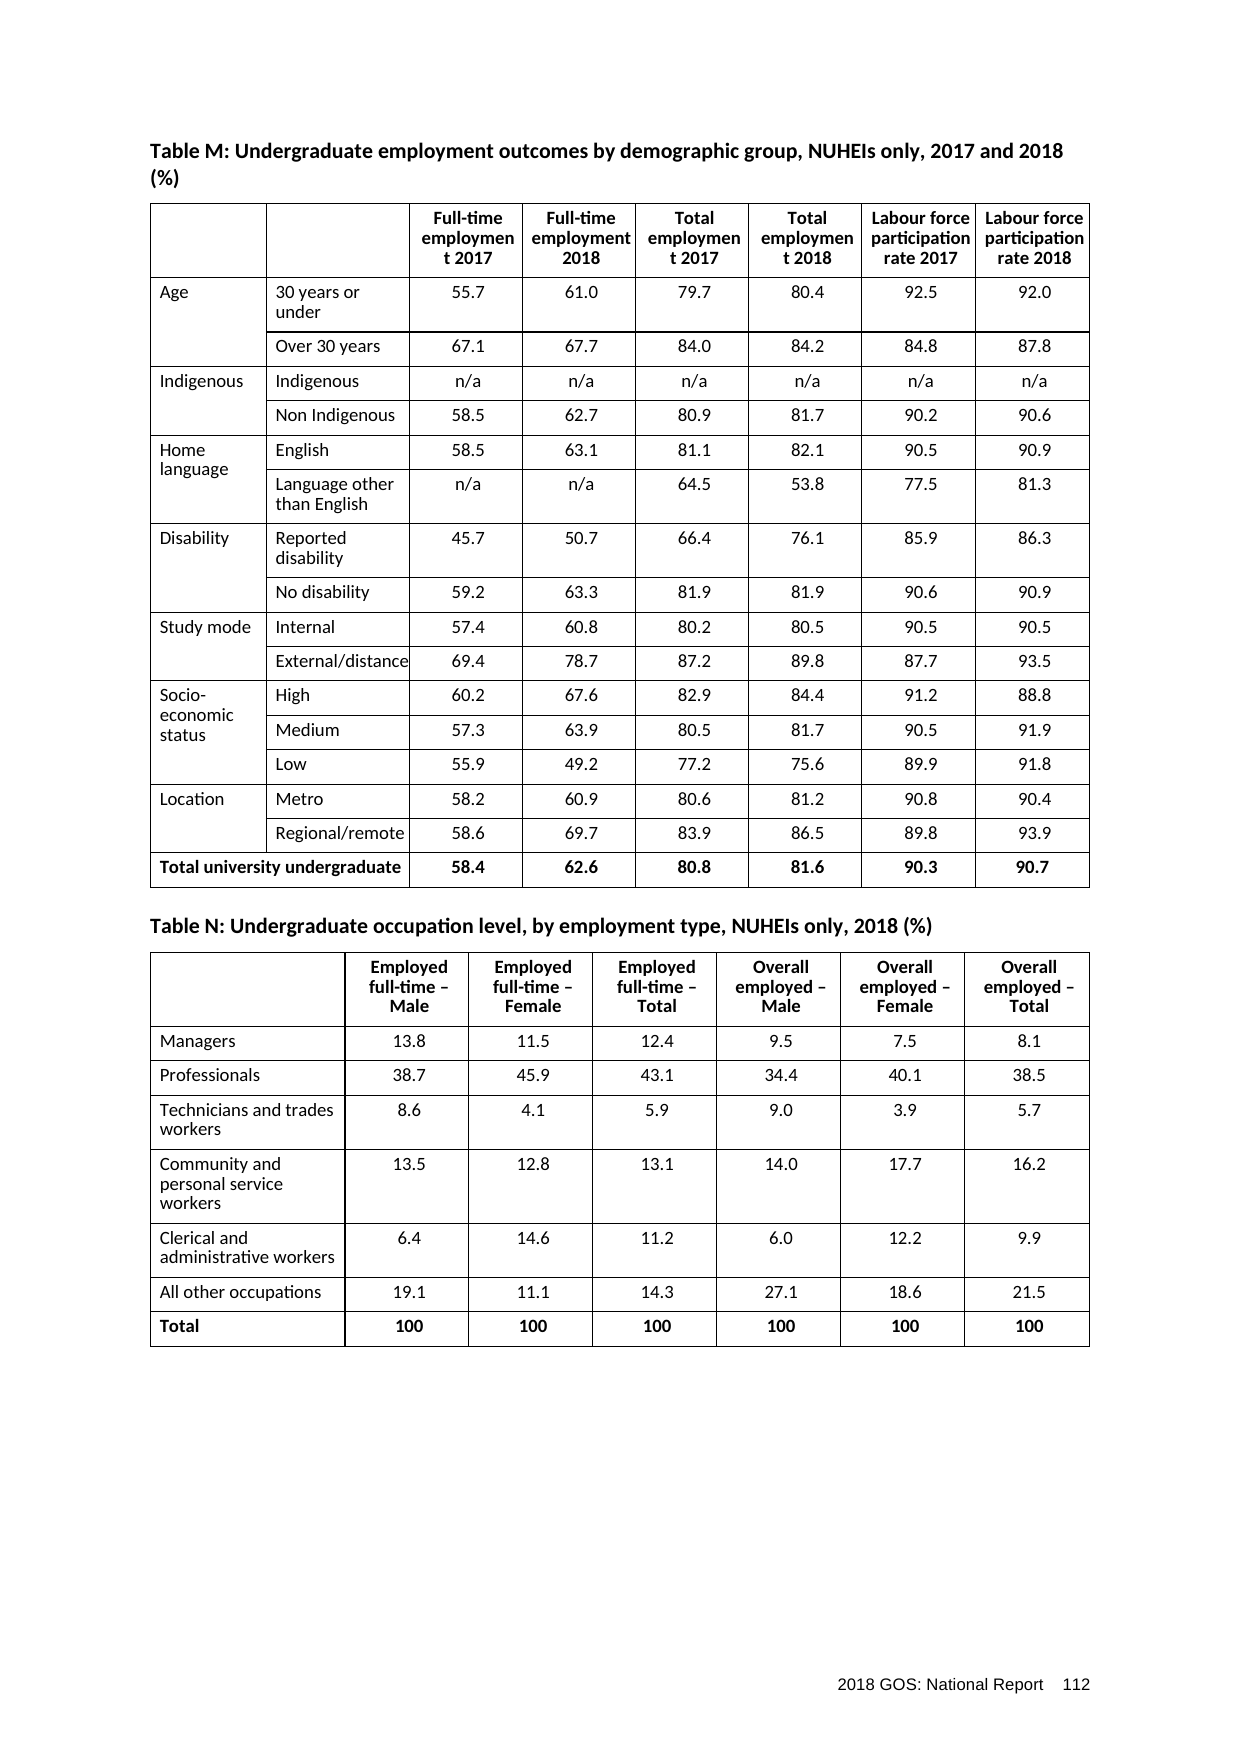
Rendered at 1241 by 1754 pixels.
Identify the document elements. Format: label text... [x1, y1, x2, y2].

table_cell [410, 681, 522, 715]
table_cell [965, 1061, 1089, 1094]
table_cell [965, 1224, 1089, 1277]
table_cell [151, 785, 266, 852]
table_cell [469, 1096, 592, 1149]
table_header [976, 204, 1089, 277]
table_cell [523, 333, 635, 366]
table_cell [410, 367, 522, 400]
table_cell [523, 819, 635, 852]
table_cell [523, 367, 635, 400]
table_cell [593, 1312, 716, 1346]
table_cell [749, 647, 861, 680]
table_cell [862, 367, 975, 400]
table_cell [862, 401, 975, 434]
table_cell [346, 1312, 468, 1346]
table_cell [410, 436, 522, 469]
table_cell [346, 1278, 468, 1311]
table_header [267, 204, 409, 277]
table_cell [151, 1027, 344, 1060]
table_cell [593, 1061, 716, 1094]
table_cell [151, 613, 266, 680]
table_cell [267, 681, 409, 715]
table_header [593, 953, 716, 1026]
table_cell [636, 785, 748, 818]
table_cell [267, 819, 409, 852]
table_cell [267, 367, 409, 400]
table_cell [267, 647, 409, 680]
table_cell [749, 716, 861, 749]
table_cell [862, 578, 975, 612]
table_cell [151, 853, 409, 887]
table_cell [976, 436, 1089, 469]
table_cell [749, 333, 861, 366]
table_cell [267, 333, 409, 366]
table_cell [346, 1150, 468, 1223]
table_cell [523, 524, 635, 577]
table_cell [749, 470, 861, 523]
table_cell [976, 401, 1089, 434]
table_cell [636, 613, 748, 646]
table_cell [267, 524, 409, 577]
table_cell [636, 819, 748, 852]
title Table M: Undergraduate employment outcomes by demographic group, NUHEIs only, 2017 and 2018 (%) [150, 137, 1090, 191]
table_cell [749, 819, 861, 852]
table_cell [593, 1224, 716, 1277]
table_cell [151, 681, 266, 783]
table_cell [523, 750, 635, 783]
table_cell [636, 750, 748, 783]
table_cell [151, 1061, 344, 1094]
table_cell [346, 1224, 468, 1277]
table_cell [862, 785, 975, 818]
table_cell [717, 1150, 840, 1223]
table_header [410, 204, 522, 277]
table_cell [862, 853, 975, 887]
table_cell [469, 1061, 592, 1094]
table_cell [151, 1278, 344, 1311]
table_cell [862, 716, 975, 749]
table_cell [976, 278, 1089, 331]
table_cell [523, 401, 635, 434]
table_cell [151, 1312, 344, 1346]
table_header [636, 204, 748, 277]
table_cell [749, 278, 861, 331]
title Table N: Undergraduate occupation level, by employment type, NUHEIs only, 2018 (%) [150, 913, 1090, 939]
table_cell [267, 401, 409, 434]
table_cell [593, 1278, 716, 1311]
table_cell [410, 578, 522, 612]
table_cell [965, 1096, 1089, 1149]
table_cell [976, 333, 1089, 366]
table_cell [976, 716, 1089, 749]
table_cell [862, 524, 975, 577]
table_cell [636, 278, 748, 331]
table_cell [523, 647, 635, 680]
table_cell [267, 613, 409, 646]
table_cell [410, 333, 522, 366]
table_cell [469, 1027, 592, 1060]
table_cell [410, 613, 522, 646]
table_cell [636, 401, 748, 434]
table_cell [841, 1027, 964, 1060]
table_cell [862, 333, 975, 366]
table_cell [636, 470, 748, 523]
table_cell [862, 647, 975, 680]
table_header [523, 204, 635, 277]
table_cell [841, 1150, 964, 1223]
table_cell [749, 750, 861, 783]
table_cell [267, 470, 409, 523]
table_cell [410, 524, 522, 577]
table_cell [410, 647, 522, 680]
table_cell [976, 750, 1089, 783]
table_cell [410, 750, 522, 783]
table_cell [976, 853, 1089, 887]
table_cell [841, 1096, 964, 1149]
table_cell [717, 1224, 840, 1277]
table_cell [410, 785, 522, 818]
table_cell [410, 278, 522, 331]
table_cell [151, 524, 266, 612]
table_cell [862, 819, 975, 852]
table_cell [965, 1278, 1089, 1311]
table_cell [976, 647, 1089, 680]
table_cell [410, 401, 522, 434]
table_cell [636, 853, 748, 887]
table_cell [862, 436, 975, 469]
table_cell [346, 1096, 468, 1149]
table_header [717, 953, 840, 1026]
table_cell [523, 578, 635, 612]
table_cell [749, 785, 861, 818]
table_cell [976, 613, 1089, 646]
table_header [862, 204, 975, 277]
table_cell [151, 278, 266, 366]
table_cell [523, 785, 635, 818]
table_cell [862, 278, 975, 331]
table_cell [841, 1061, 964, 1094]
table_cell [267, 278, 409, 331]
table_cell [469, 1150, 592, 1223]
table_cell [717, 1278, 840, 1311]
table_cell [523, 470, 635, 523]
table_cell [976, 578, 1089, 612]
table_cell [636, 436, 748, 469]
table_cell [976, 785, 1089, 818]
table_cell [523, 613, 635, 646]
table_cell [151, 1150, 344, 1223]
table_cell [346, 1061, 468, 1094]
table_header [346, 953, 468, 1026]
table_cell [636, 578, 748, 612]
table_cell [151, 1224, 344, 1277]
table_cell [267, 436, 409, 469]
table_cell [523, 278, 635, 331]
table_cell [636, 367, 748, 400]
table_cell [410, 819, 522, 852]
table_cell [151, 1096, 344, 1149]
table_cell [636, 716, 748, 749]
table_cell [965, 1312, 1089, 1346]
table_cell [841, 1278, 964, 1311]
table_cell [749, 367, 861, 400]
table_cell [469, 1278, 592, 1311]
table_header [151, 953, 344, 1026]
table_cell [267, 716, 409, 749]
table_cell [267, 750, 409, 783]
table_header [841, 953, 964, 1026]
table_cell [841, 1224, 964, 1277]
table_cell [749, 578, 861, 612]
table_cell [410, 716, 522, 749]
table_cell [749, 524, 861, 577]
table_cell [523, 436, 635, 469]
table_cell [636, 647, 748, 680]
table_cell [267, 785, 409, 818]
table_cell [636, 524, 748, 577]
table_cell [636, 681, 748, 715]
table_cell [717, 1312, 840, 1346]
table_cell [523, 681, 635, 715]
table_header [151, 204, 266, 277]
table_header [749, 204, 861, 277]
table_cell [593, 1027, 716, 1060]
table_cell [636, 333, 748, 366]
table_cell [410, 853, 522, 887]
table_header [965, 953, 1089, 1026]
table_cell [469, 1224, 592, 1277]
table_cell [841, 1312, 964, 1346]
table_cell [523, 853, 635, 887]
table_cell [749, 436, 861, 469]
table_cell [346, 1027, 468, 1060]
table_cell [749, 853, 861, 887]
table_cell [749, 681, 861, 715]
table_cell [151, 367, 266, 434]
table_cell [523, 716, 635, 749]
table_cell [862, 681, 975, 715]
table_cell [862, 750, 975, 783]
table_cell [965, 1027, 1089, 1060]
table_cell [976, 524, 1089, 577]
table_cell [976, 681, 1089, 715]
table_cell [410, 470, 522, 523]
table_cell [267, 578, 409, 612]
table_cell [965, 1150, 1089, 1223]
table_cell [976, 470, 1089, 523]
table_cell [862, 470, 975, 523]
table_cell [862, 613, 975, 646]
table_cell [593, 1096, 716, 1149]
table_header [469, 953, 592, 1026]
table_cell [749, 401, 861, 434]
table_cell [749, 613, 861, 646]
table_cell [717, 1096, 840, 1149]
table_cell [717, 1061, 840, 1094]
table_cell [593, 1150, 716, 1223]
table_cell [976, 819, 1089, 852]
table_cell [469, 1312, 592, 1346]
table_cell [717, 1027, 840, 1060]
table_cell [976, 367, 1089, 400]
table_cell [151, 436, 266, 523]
